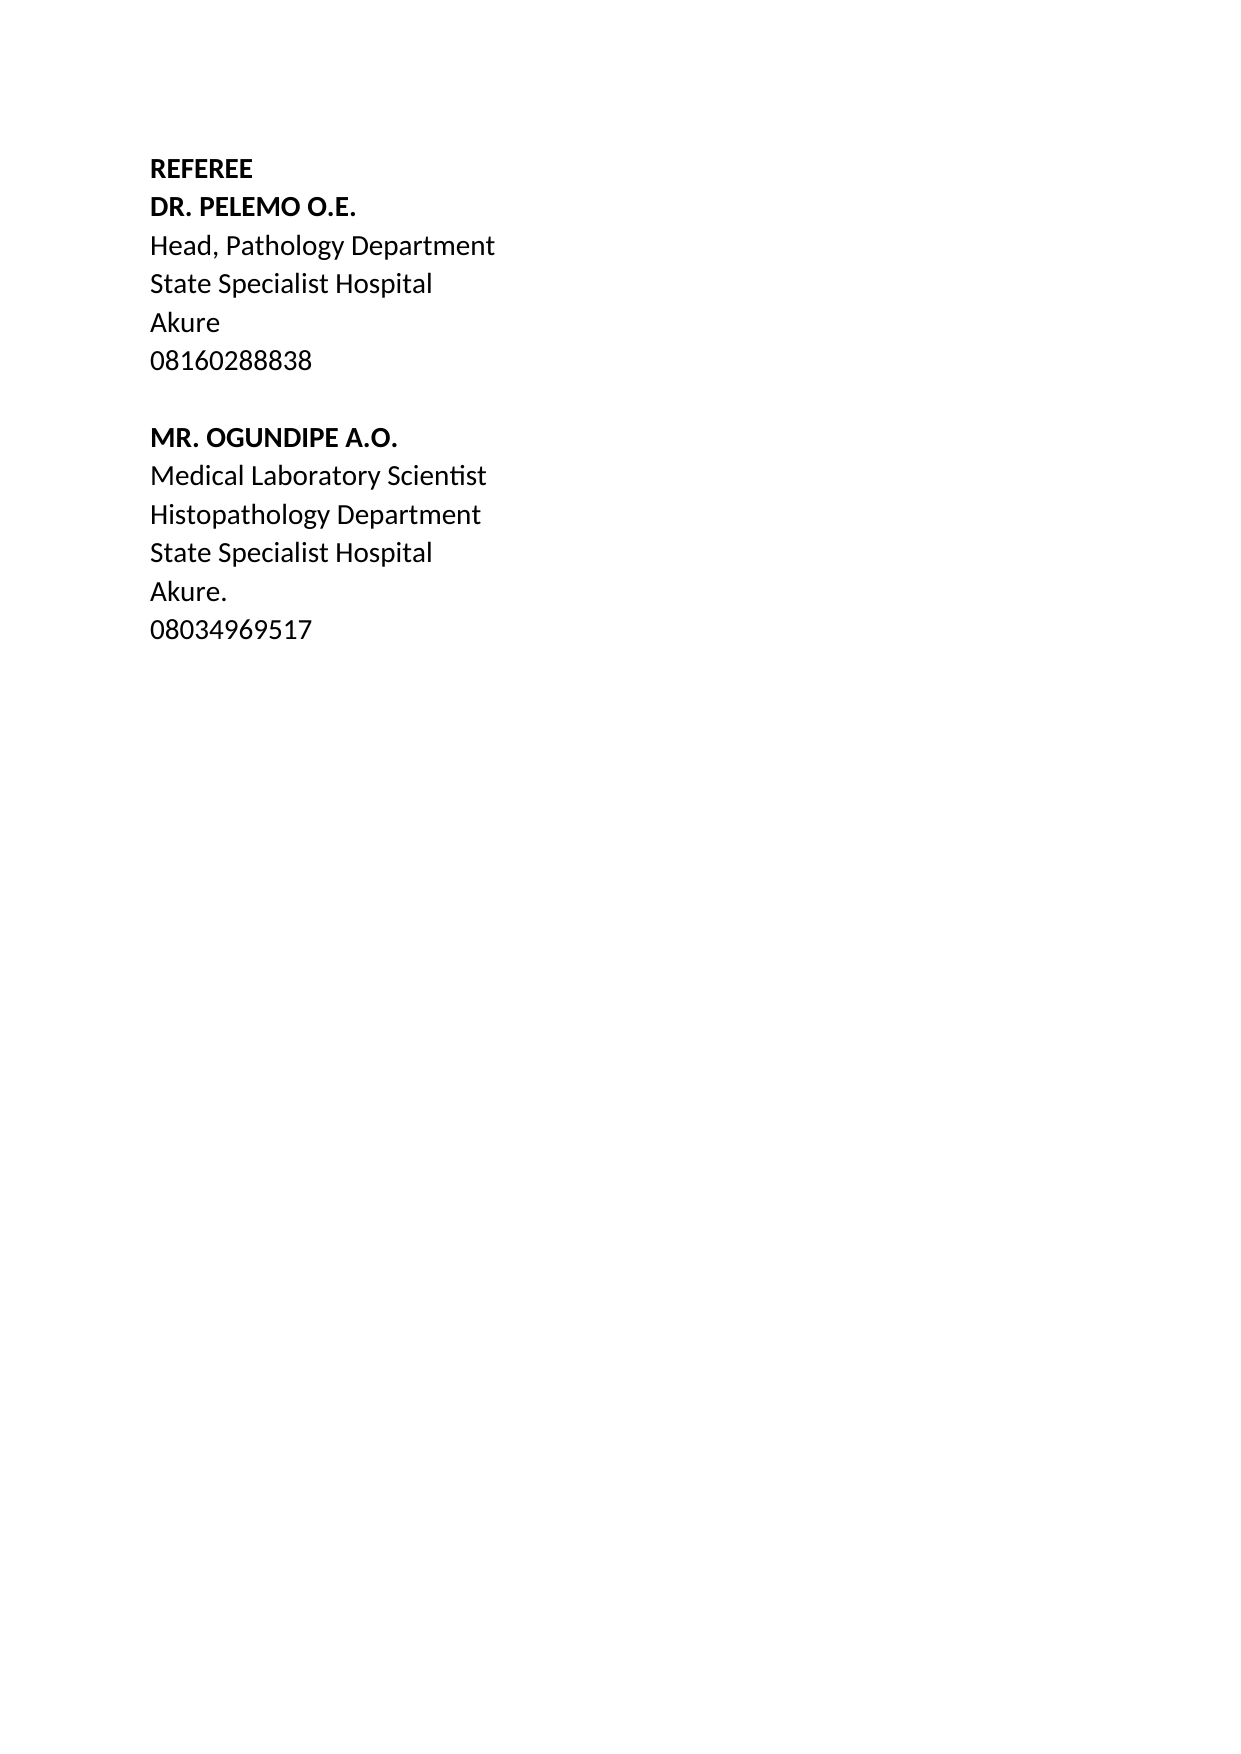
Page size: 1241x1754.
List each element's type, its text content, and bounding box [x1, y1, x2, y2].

text 08160288838 [150, 342, 1093, 378]
text Akure [150, 304, 1093, 339]
text Medical Laboratory Scientist [150, 457, 1093, 493]
text Akure. [150, 573, 1093, 608]
text Histopathology Department [150, 496, 1093, 532]
text 08034969517 [150, 611, 1093, 647]
text State Specialist Hospital [150, 265, 1093, 301]
text MR. OGUNDIPE A.O. [150, 419, 1093, 455]
text REFEREE [150, 150, 1093, 186]
text Head, Pathology Department [150, 227, 1093, 262]
text DR. PELEMO O.E. [150, 188, 1093, 224]
text State Specialist Hospital [150, 534, 1093, 570]
